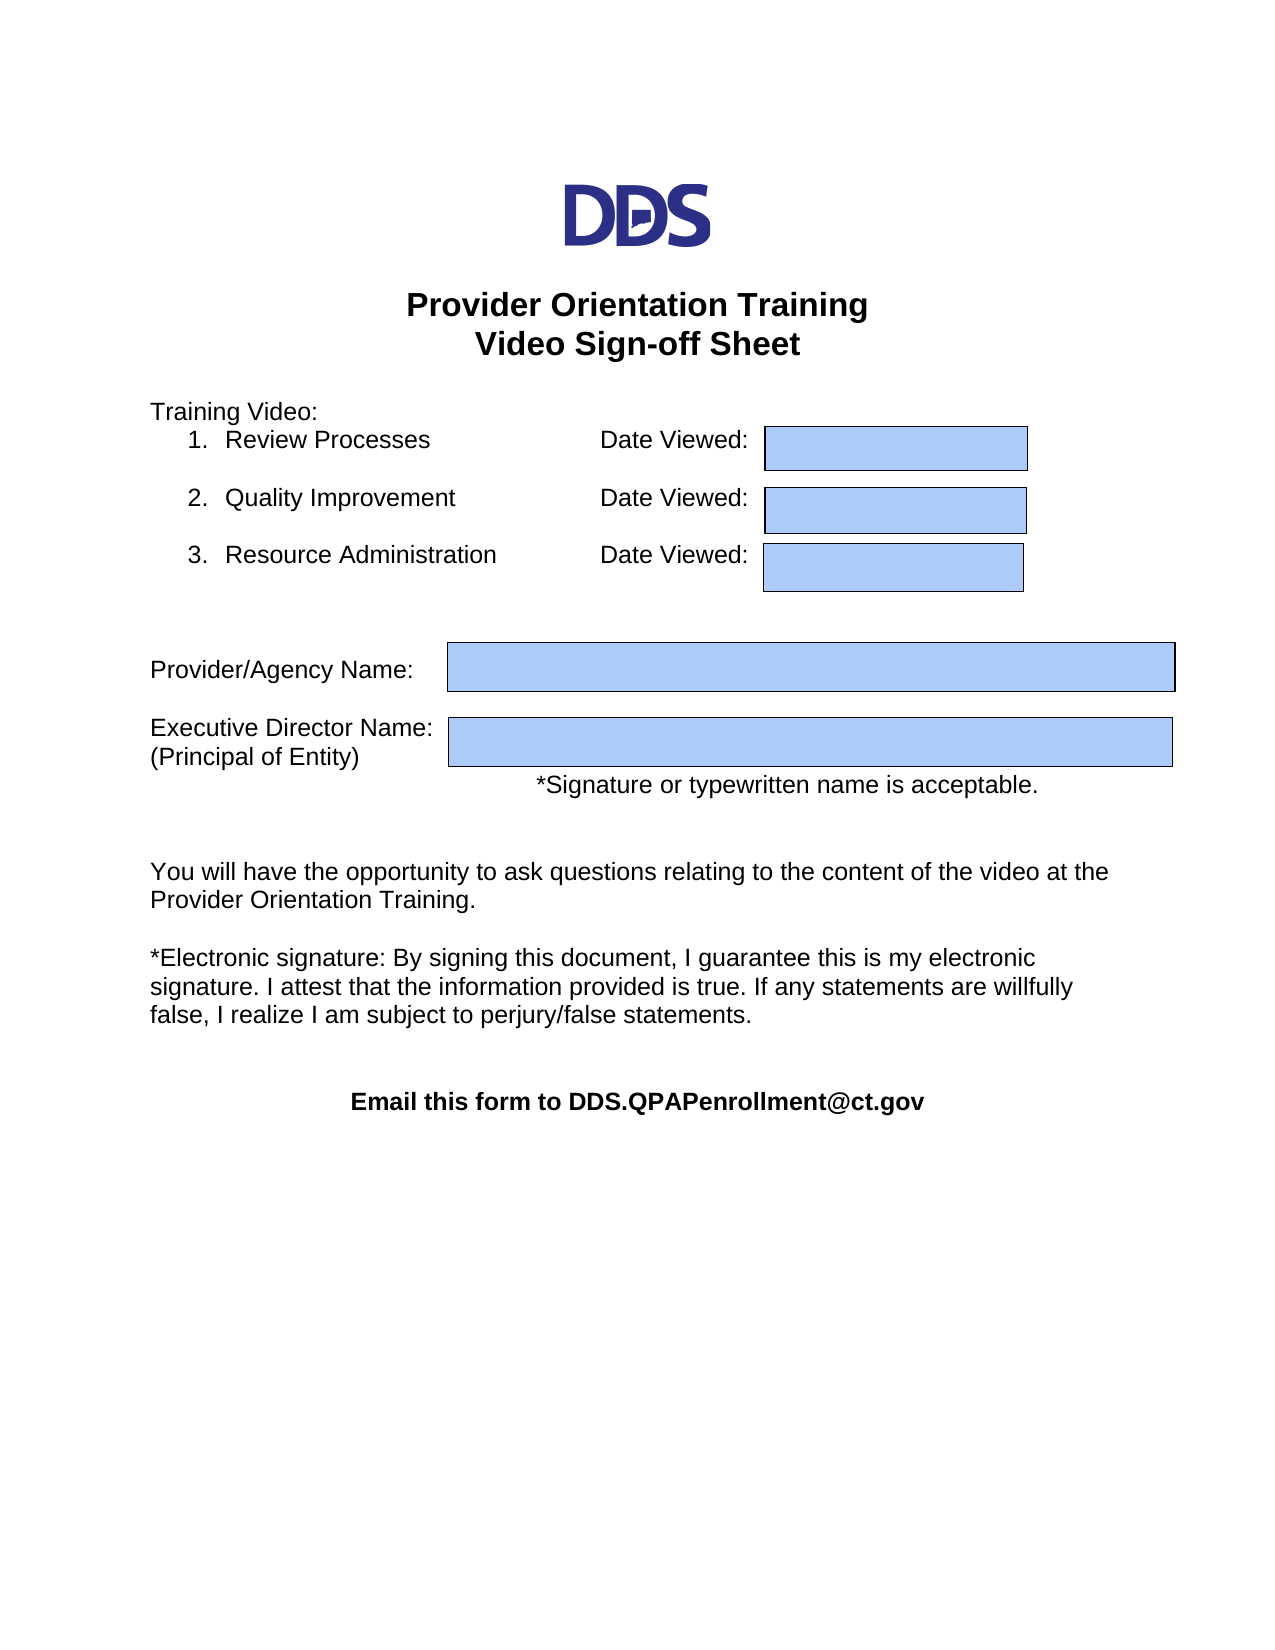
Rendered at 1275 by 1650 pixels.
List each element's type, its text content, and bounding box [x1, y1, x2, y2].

text Provider Orientation Training Video Sign-off Sheet [150, 286, 1125, 362]
text Training Video: [150, 396, 1125, 425]
list Review Processes Date Viewed: [187, 425, 1125, 454]
list Quality Improvement Date Viewed: [187, 483, 1125, 511]
text *Electronic signature: By signing this document, I guarantee this is my electronic signature. I attest that the information provided is true. If any statements are willfully false, I realize I am subject to perjury/false statements. [150, 943, 1125, 1029]
text Email this form to DDS.QPAPenrollment@ct.gov [150, 1086, 1125, 1115]
text Executive Director Name: [150, 713, 1125, 741]
list Resource Administration Date Viewed: [187, 540, 1125, 569]
text *Signature or typewritten name is acceptable. [375, 770, 1125, 799]
text You will have the opportunity to ask questions relating to the content of the video at the Provider Orientation Training. [150, 856, 1125, 914]
text Provider/Agency Name: [150, 655, 447, 684]
picture [564, 184, 711, 247]
text (Principal of Entity) [150, 741, 1125, 770]
